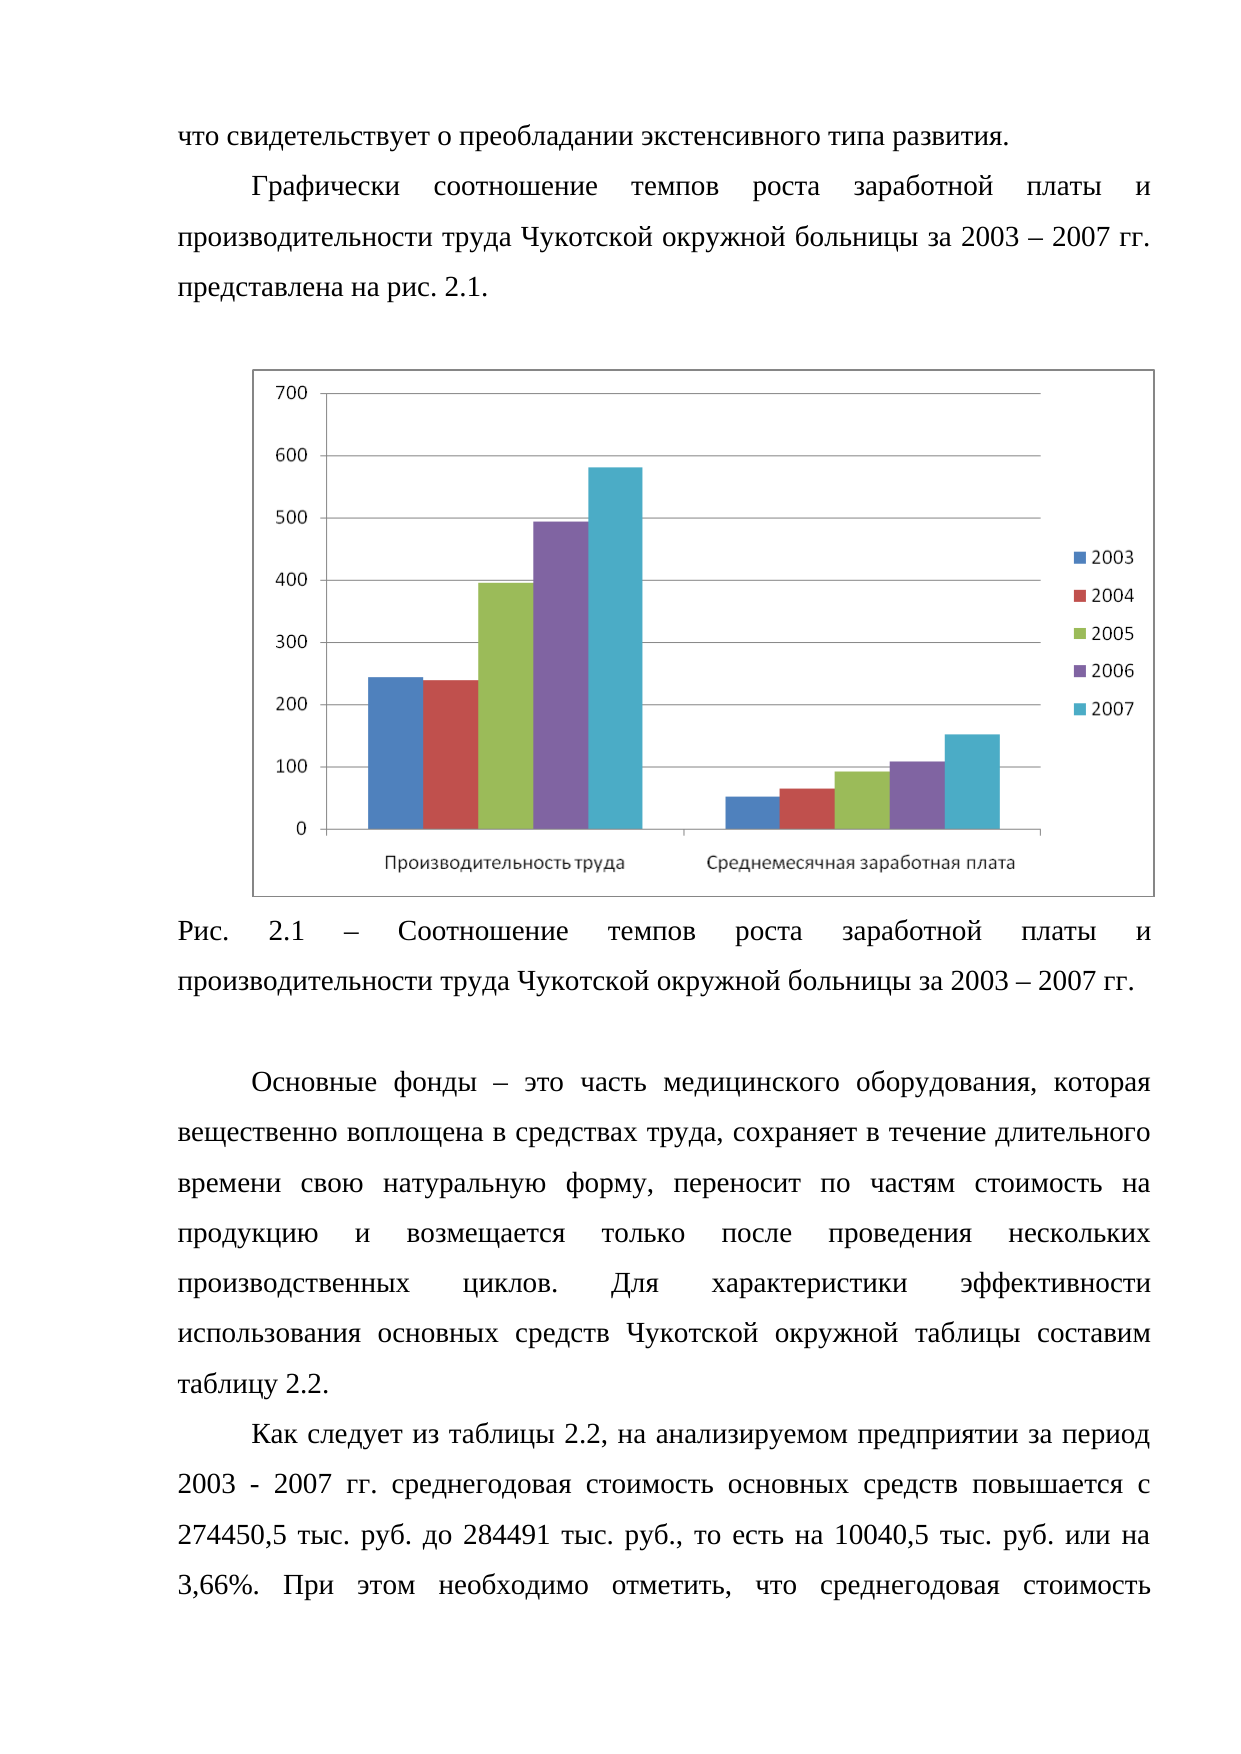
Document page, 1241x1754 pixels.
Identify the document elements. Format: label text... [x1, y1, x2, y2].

text Графически соотношение темпов роста заработной платы и производительности труда Чукотской окружной больницы за 2003 – 2007 гг. представлена на рис. 2.1. [177, 168, 1152, 303]
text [177, 118, 1152, 152]
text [177, 1416, 1152, 1601]
text Основные фонды – это часть медицинского оборудования, которая вещественно воплощена в средствах труда, сохраняет в течение длительного времени свою натуральную форму, переносит по частям стоимость на продукцию и возмещается только после проведения нескольких производственных циклов. Для характеристики эффективности использования основных средств Чукотской окружной таблицы составим таблицу 2.2. [177, 1064, 1152, 1399]
picture [251, 369, 1155, 897]
